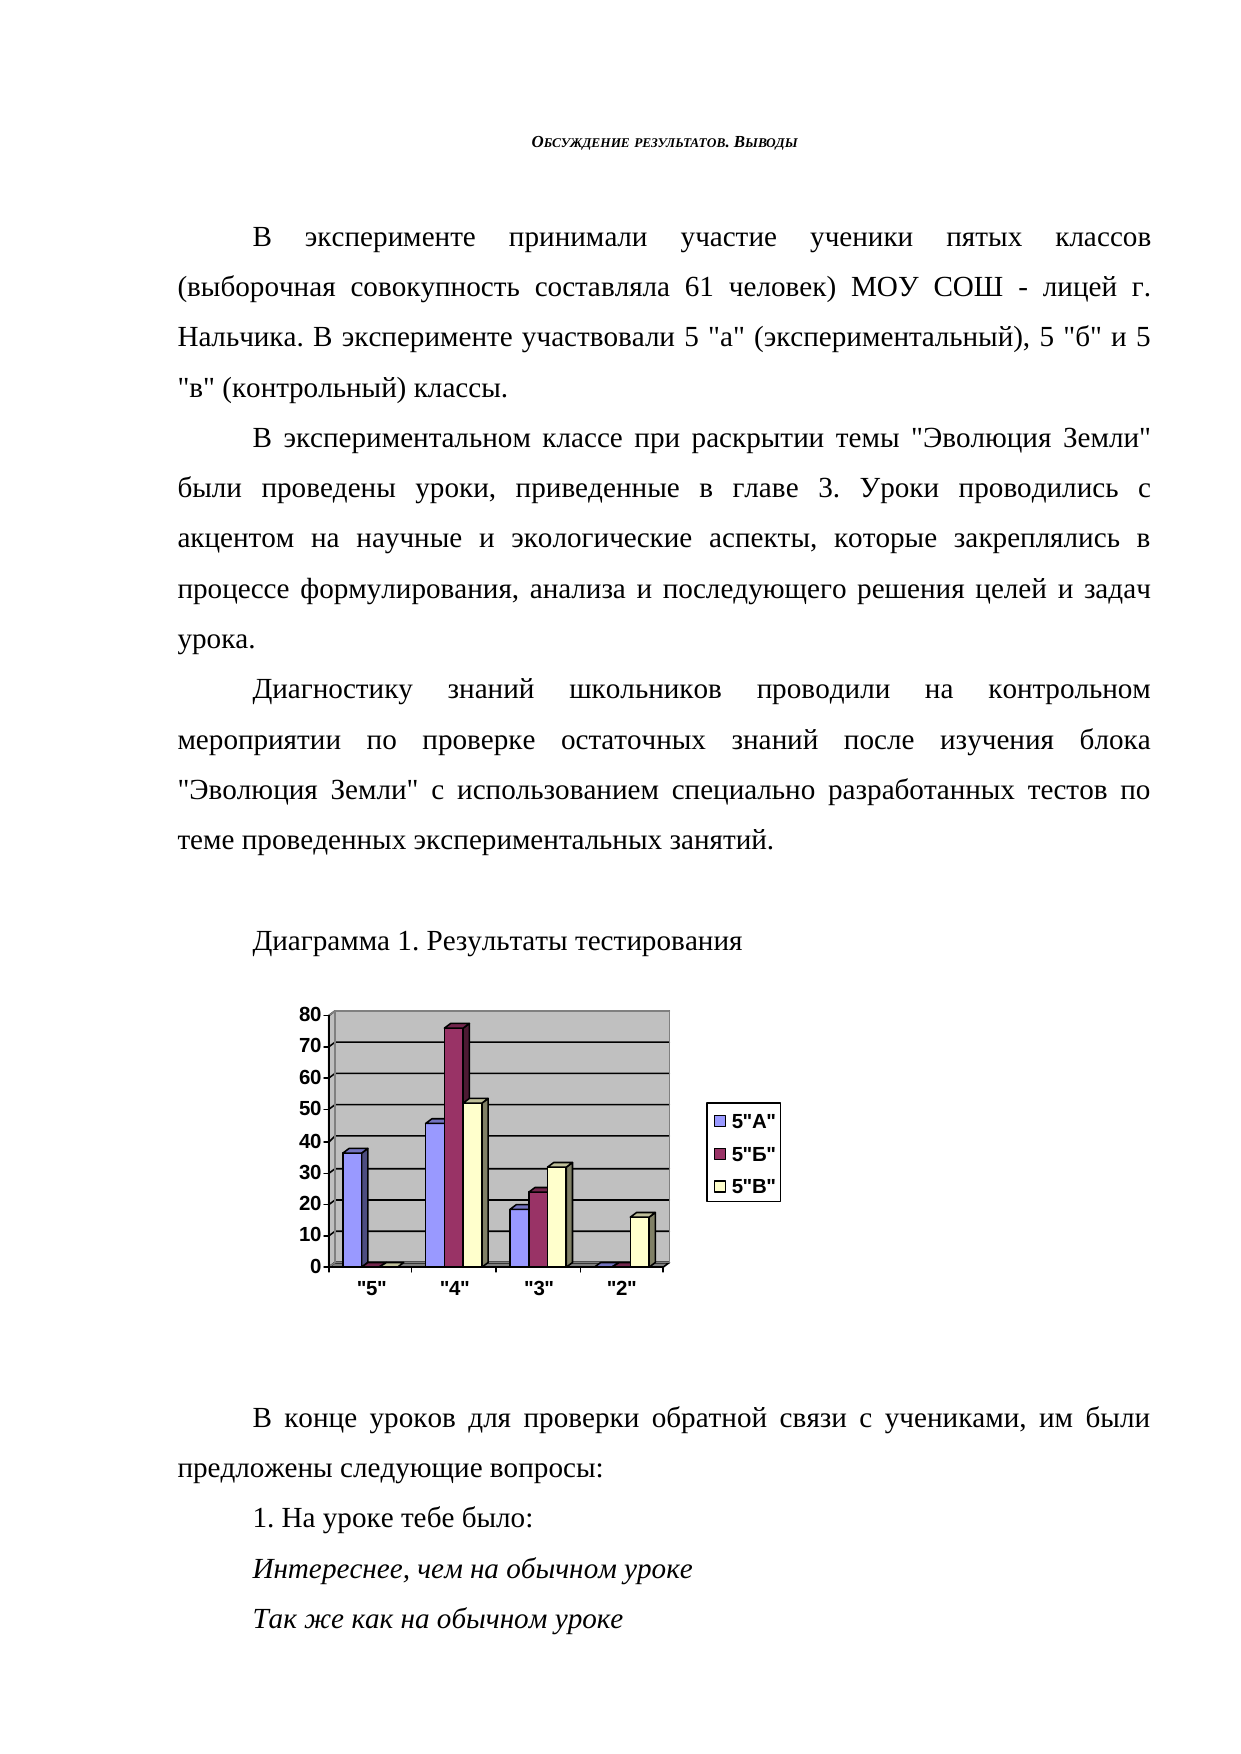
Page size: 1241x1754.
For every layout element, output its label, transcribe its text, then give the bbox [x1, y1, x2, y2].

text 1. На уроке тебе было: [177, 1501, 1152, 1534]
text В эксперименте принимали участие ученики пятых классов (выборочная совокупность составляла 61 человек) МОУ СОШ - лицей г. Нальчика. В эксперименте участвовали 5 "а" (экспериментальный), 5 "б" и 5 "в" (контрольный) классы. [177, 219, 1152, 403]
subtitle Обсуждение результатов. Выводы [177, 118, 1152, 152]
text Интереснее, чем на обычном уроке [177, 1551, 1152, 1584]
text Диаграмма 1. Результаты тестирования [177, 923, 1152, 957]
text В экспериментальном классе при раскрытии темы "Эволюция Земли" были проведены уроки, приведенные в главе 3. Уроки проводились с акцентом на научные и экологические аспекты, которые закреплялись в процессе формулирования, анализа и последующего решения целей и задач урока. [177, 420, 1152, 655]
text Так же как на обычном уроке [177, 1601, 1152, 1635]
text Диагностику знаний школьников проводили на контрольном мероприятии по проверке остаточных знаний после изучения блока "Эволюция Земли" с использованием специально разработанных тестов по теме проведенных экспериментальных занятий. [177, 672, 1152, 856]
text В конце уроков для проверки обратной связи с учениками, им были предложены следующие вопросы: [177, 1400, 1152, 1484]
